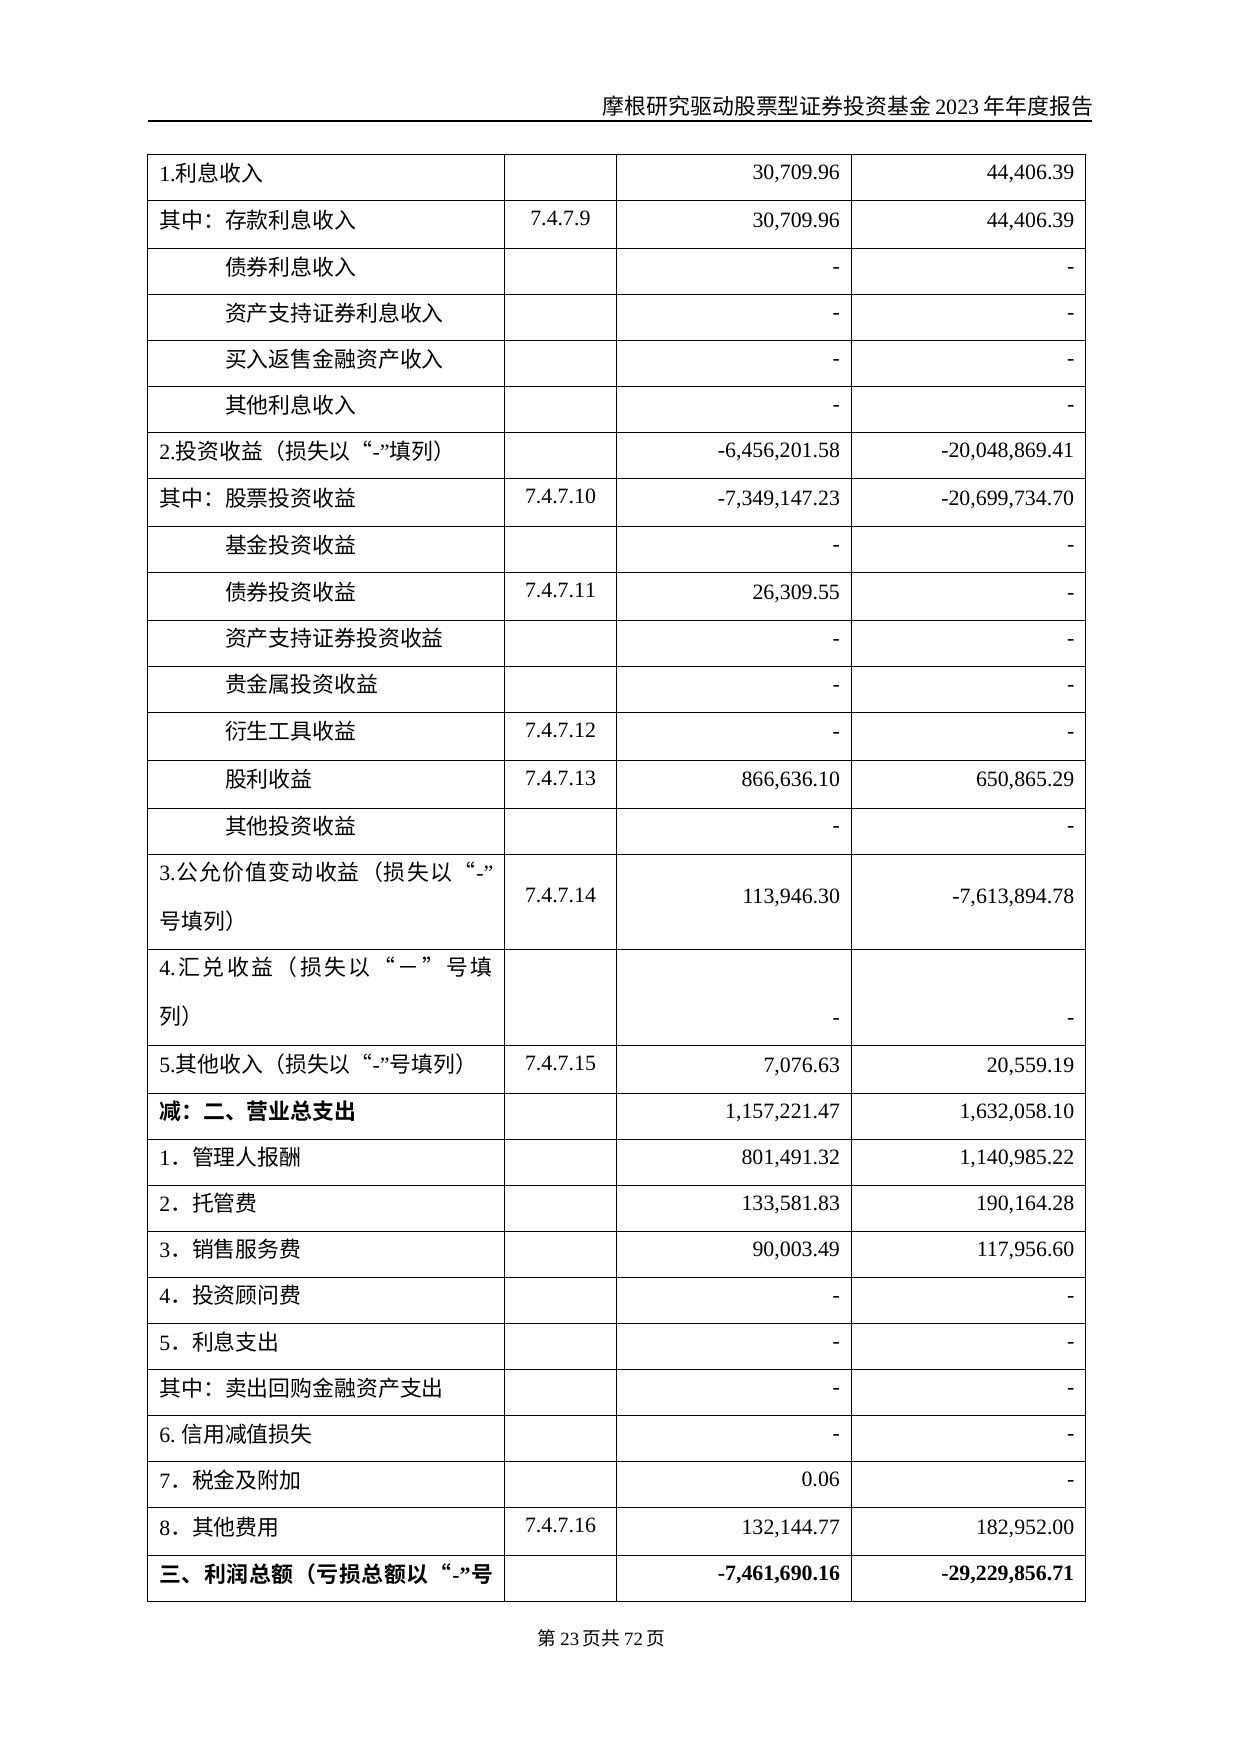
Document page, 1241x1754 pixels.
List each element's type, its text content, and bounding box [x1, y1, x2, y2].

table_cell 133,581.83 [617, 1186, 851, 1231]
table_cell 1.利息收入 [148, 155, 504, 200]
table_cell [505, 1370, 616, 1415]
table_cell - [617, 249, 851, 294]
table_cell 20,559.19 [852, 1046, 1085, 1093]
table_cell -20,699,734.70 [852, 479, 1085, 526]
table_cell [505, 249, 616, 294]
table_cell - [617, 809, 851, 854]
table_cell 其中：存款利息收入 [148, 201, 504, 248]
table_cell - [617, 341, 851, 386]
table_cell 117,956.60 [852, 1232, 1085, 1277]
table_cell -29,229,856.71 [852, 1556, 1085, 1601]
table_cell [505, 1140, 616, 1185]
table_cell 7.4.7.15 [505, 1046, 616, 1093]
table_cell 1,632,058.10 [852, 1094, 1085, 1139]
table_cell 资产支持证券投资收益 [148, 621, 504, 666]
table_cell - [852, 950, 1085, 1045]
table_cell - [852, 573, 1085, 620]
table_cell - [852, 1370, 1085, 1415]
table_cell [505, 433, 616, 478]
table_cell [505, 621, 616, 666]
table_cell 基金投资收益 [148, 527, 504, 572]
table_cell 113,946.30 [617, 855, 851, 948]
table_cell [505, 667, 616, 712]
table_cell 7.4.7.10 [505, 479, 616, 526]
table_cell 其中：卖出回购金融资产支出 [148, 1370, 504, 1415]
table_cell [505, 1556, 616, 1601]
table_cell - [852, 341, 1085, 386]
table_cell - [852, 1324, 1085, 1369]
table_cell 801,491.32 [617, 1140, 851, 1185]
table_cell 贵金属投资收益 [148, 667, 504, 712]
table_cell [505, 295, 616, 340]
table_cell 866,636.10 [617, 761, 851, 808]
table_cell [505, 1232, 616, 1277]
table_cell [505, 809, 616, 854]
table_cell [505, 155, 616, 200]
table_cell 其中：股票投资收益 [148, 479, 504, 526]
table_cell 44,406.39 [852, 201, 1085, 248]
table_cell 买入返售金融资产收入 [148, 341, 504, 386]
table_cell - [617, 1324, 851, 1369]
table_cell 2．托管费 [148, 1186, 504, 1231]
table_cell 26,309.55 [617, 573, 851, 620]
table_cell [505, 1462, 616, 1507]
table_cell -7,613,894.78 [852, 855, 1085, 948]
table_cell 5．利息支出 [148, 1324, 504, 1369]
table_cell - [852, 713, 1085, 760]
table_cell 44,406.39 [852, 155, 1085, 200]
table_cell 资产支持证券利息收入 [148, 295, 504, 340]
table_cell - [852, 809, 1085, 854]
table_cell 2.投资收益（损失以“-”填列） [148, 433, 504, 478]
table_cell 6. 信用减值损失 [148, 1416, 504, 1461]
table_cell 30,709.96 [617, 155, 851, 200]
table_cell - [617, 1278, 851, 1323]
table_cell 1,157,221.47 [617, 1094, 851, 1139]
table_cell [505, 1094, 616, 1139]
table_cell [505, 1324, 616, 1369]
table_cell 650,865.29 [852, 761, 1085, 808]
table_cell - [852, 387, 1085, 432]
table_cell -6,456,201.58 [617, 433, 851, 478]
table_cell - [617, 1416, 851, 1461]
table_cell [505, 950, 616, 1045]
table_cell - [852, 527, 1085, 572]
table_cell - [852, 1278, 1085, 1323]
table_cell - [617, 387, 851, 432]
table_cell 90,003.49 [617, 1232, 851, 1277]
table_cell 3.公允价值变动收益（损失以“-”号填列） [148, 855, 504, 948]
table_cell 减：二、营业总支出 [148, 1094, 504, 1139]
table_cell - [617, 527, 851, 572]
table_cell [505, 527, 616, 572]
table_cell -20,048,869.41 [852, 433, 1085, 478]
table_cell 7.4.7.14 [505, 855, 616, 948]
table_cell - [852, 1416, 1085, 1461]
table_cell 190,164.28 [852, 1186, 1085, 1231]
table_cell [505, 1278, 616, 1323]
table_cell [505, 1186, 616, 1231]
table_cell 7.4.7.9 [505, 201, 616, 248]
table_cell - [617, 295, 851, 340]
table_cell - [852, 295, 1085, 340]
table_cell 1．管理人报酬 [148, 1140, 504, 1185]
table_cell - [617, 1370, 851, 1415]
table_cell -7,349,147.23 [617, 479, 851, 526]
table_cell - [617, 621, 851, 666]
table_cell 7,076.63 [617, 1046, 851, 1093]
table_cell [505, 1416, 616, 1461]
table_cell 债券投资收益 [148, 573, 504, 620]
table_cell 3．销售服务费 [148, 1232, 504, 1277]
table_cell 30,709.96 [617, 201, 851, 248]
table_cell 182,952.00 [852, 1508, 1085, 1555]
table_cell -7,461,690.16 [617, 1556, 851, 1601]
table_cell 8．其他费用 [148, 1508, 504, 1555]
table_cell - [852, 249, 1085, 294]
table_cell [505, 387, 616, 432]
table_cell 7.4.7.13 [505, 761, 616, 808]
table_cell 其他利息收入 [148, 387, 504, 432]
table_cell 5.其他收入（损失以“-”号填列） [148, 1046, 504, 1093]
table_cell 4.汇兑收益（损失以“－”号填列） [148, 950, 504, 1045]
table_cell 7.4.7.16 [505, 1508, 616, 1555]
table_cell 7．税金及附加 [148, 1462, 504, 1507]
table_cell 132,144.77 [617, 1508, 851, 1555]
table_cell 衍生工具收益 [148, 713, 504, 760]
table_cell 4．投资顾问费 [148, 1278, 504, 1323]
table_cell [505, 341, 616, 386]
table_cell - [617, 667, 851, 712]
table_cell 7.4.7.12 [505, 713, 616, 760]
table_cell 股利收益 [148, 761, 504, 808]
table_cell 三、利润总额（亏损总额以“-”号填列） [148, 1556, 504, 1601]
table_cell - [852, 667, 1085, 712]
table_cell 7.4.7.11 [505, 573, 616, 620]
table_cell 0.06 [617, 1462, 851, 1507]
table_cell - [852, 1462, 1085, 1507]
table_cell 其他投资收益 [148, 809, 504, 854]
table_cell - [617, 713, 851, 760]
table_cell 1,140,985.22 [852, 1140, 1085, 1185]
table_cell - [617, 950, 851, 1045]
table_cell 债券利息收入 [148, 249, 504, 294]
table_cell - [852, 621, 1085, 666]
